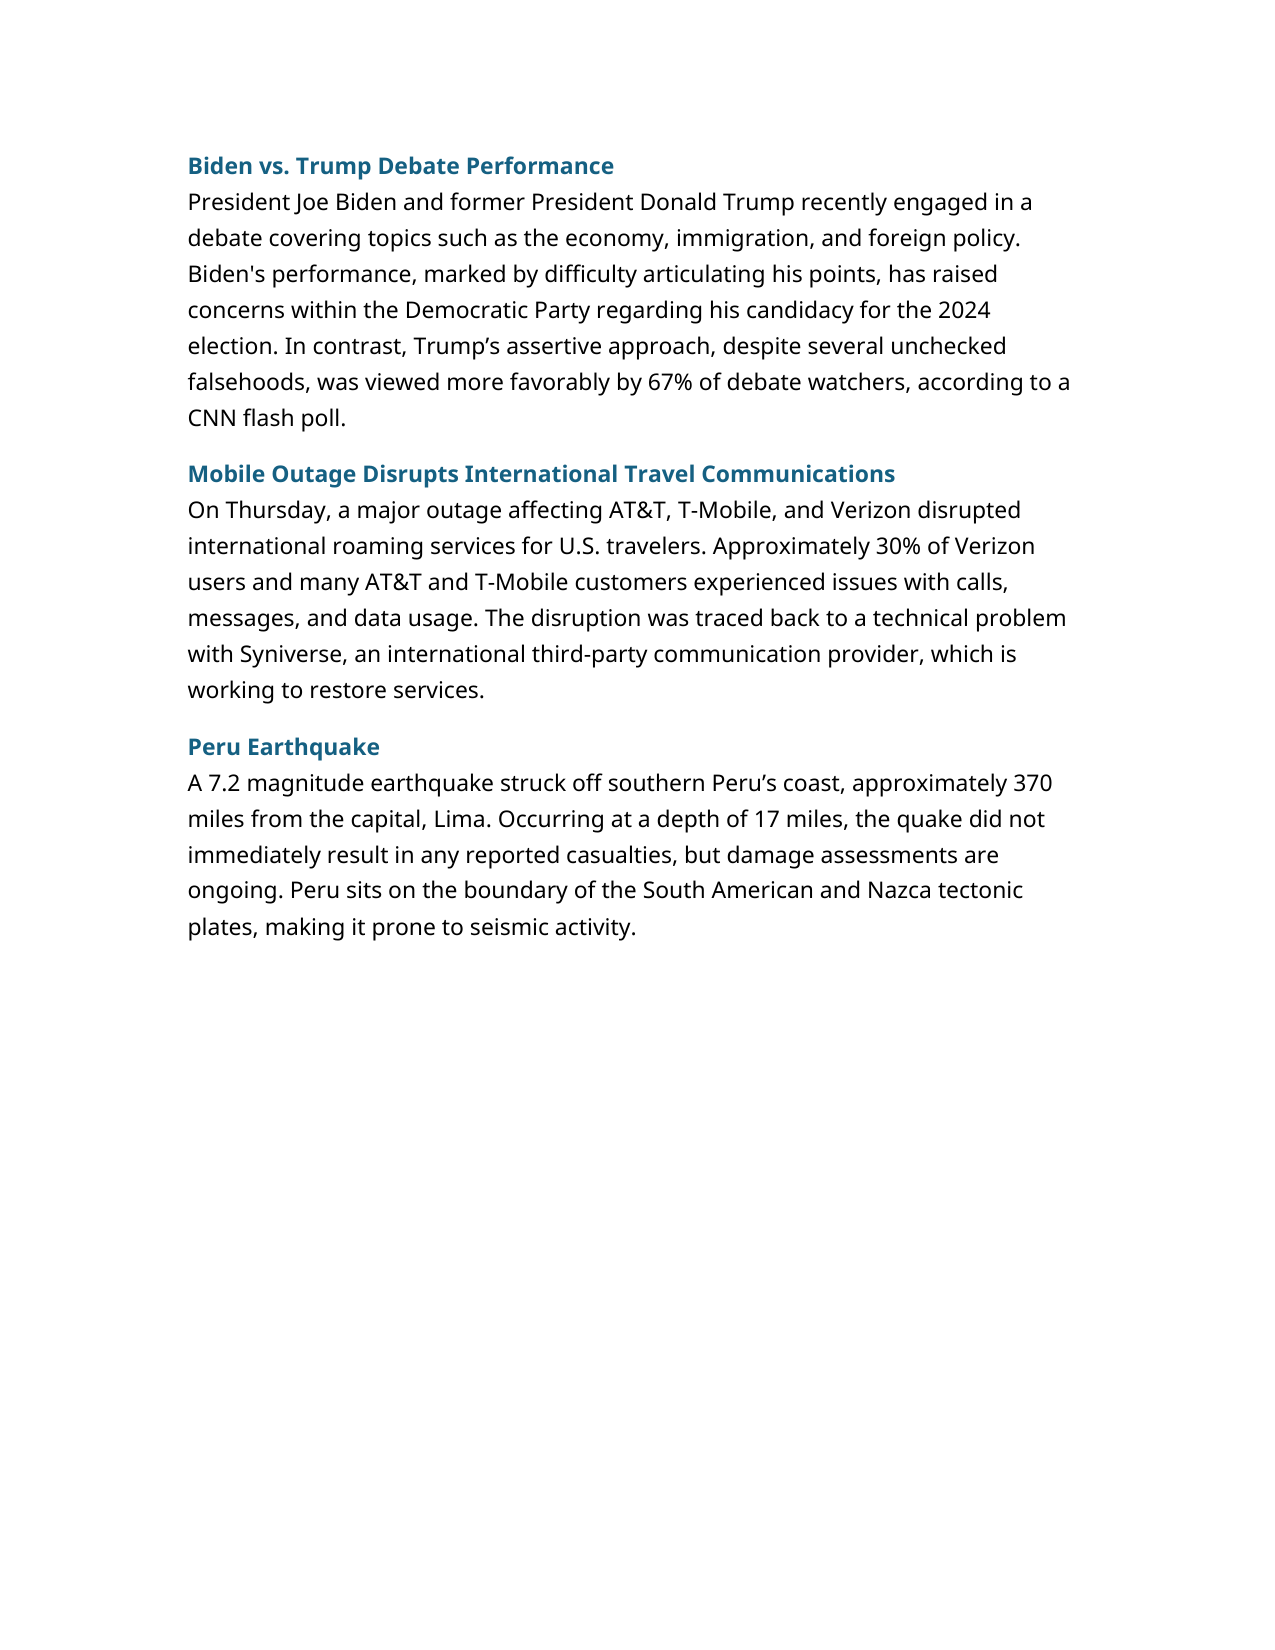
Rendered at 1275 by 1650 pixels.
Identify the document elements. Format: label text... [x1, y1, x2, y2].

text A 7.2 magnitude earthquake struck off southern Peru’s coast, approximately 370 miles from the capital, Lima. Occurring at a depth of 17 miles, the quake did not immediately result in any reported casualties, but damage assessments are ongoing. Peru sits on the boundary of the South American and Nazca tectonic plates, making it prone to seismic activity. [187, 767, 1087, 942]
subtitle Mobile Outage Disrupts International Travel Communications [187, 458, 1087, 489]
text President Joe Biden and former President Donald Trump recently engaged in a debate covering topics such as the economy, immigration, and foreign policy. Biden's performance, marked by difficulty articulating his points, has raised concerns within the Democratic Party regarding his candidacy for the 2024 election. In contrast, Trump’s assertive approach, despite several unchecked falsehoods, was viewed more favorably by 67% of debate watchers, according to a CNN flash poll. [187, 186, 1087, 433]
text On Thursday, a major outage affecting AT&T, T-Mobile, and Verizon disrupted international roaming services for U.S. travelers. Approximately 30% of Verizon users and many AT&T and T-Mobile customers experienced issues with calls, messages, and data usage. The disruption was traced back to a technical problem with Syniverse, an international third-party communication provider, which is working to restore services. [187, 494, 1087, 705]
subtitle Peru Earthquake [187, 731, 1087, 762]
subtitle Biden vs. Trump Debate Performance [187, 150, 1087, 181]
